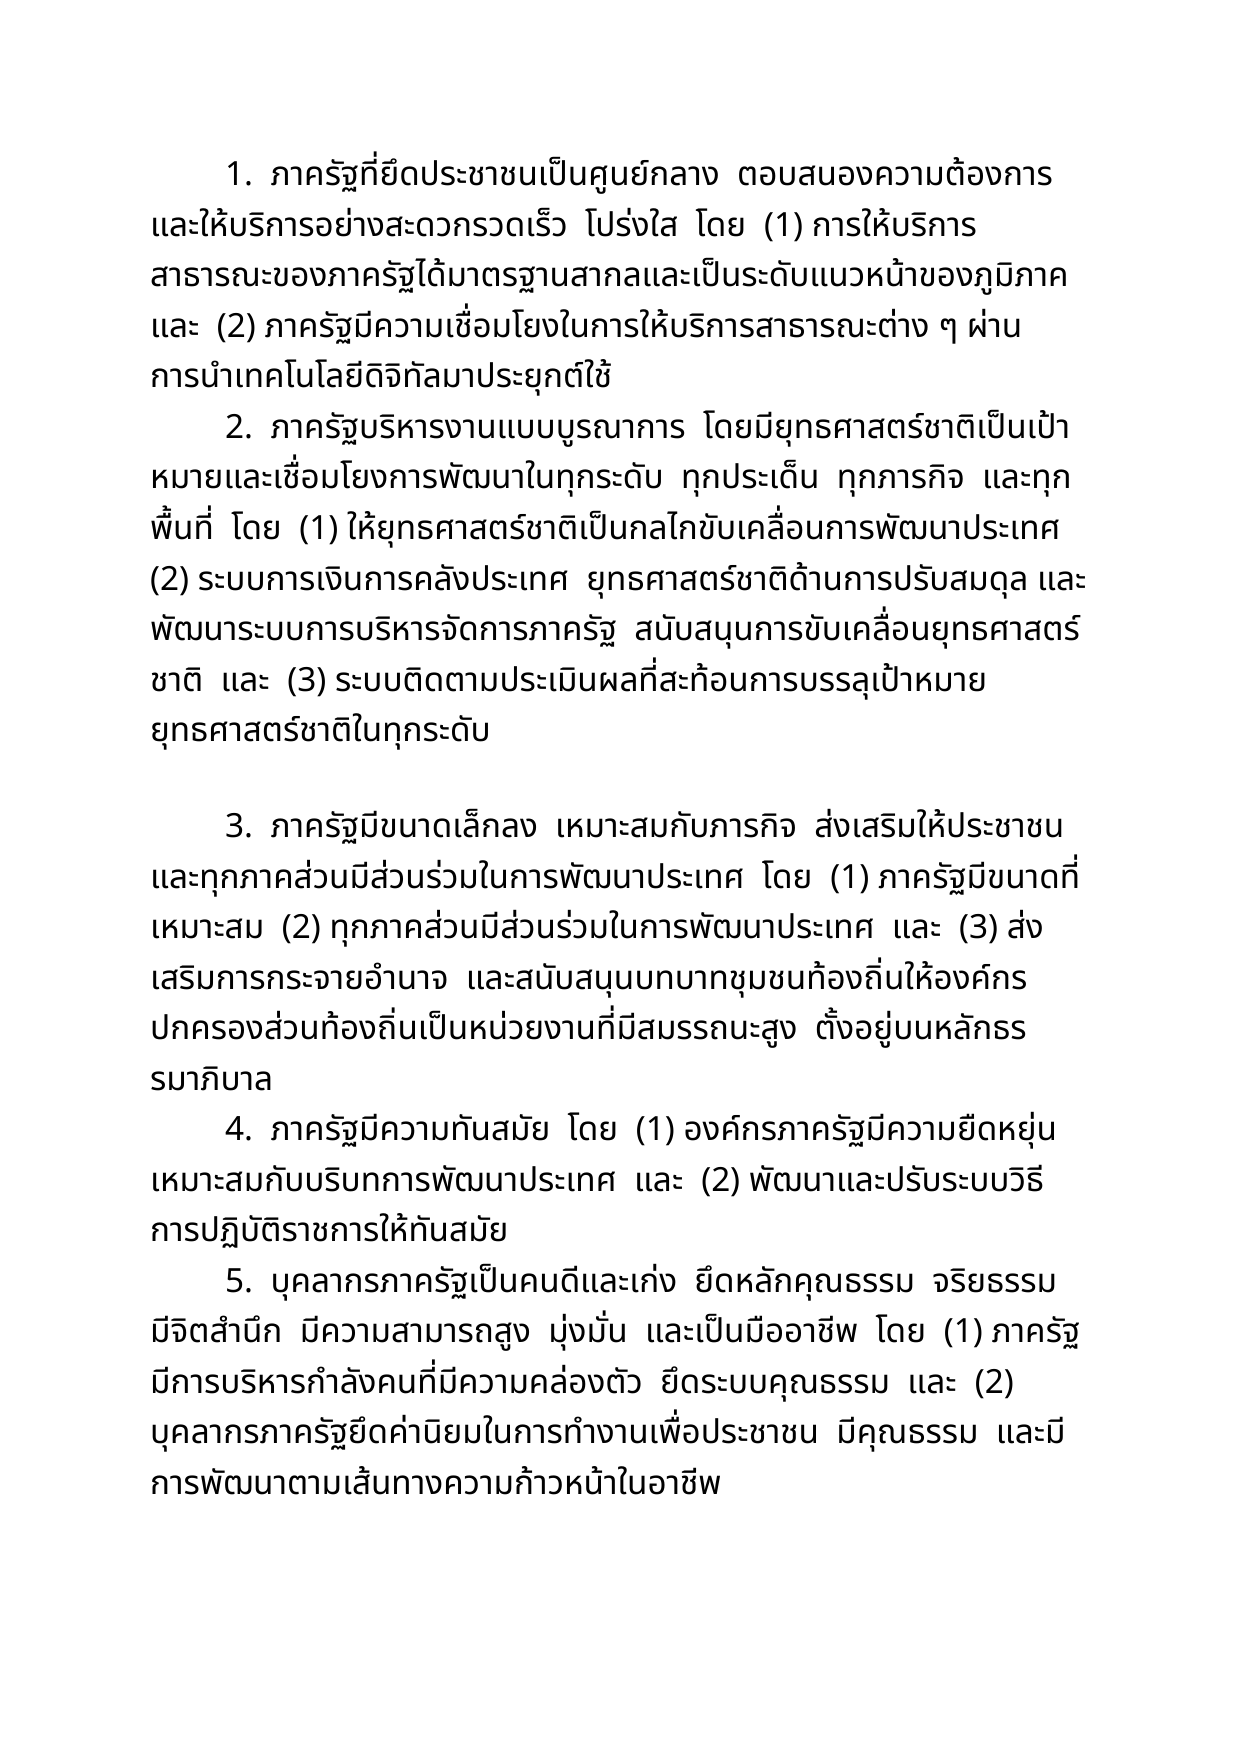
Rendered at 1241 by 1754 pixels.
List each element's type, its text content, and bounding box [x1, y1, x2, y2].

text 1. ภาครัฐที่ยึดประชาชนเป็นศูนย์กลาง ตอบสนองความต้องการและให้บริการอย่างสะดวกรวดเร็ว โปร่งใส โดย (1) การให้บริการสาธารณะของภาครัฐได้มาตรฐานสากลและเป็นระดับแนวหน้าของภูมิภาค และ (2) ภาครัฐมีความเชื่อมโยงในการให้บริการสาธารณะต่าง ๆ ผ่านการนำเทคโนโลยีดิจิทัลมาประยุกต์ใช้ [150, 150, 1090, 403]
text 3. ภาครัฐมีขนาดเล็กลง เหมาะสมกับภารกิจ ส่งเสริมให้ประชาชนและทุกภาคส่วนมีส่วนร่วมในการพัฒนาประเทศ โดย (1) ภาครัฐมีขนาดที่เหมาะสม (2) ทุกภาคส่วนมีส่วนร่วมในการพัฒนาประเทศ และ (3) ส่งเสริมการกระจายอำนาจ และสนับสนุนบทบาทชุมชนท้องถิ่นให้องค์กรปกครองส่วนท้องถิ่นเป็นหน่วยงานที่มีสมรรถนะสูง ตั้งอยู่บนหลักธรรมาภิบาล [150, 802, 1090, 1105]
text 5. บุคลากรภาครัฐเป็นคนดีและเก่ง ยึดหลักคุณธรรม จริยธรรม มีจิตสำนึก มีความสามารถสูง มุ่งมั่น และเป็นมืออาชีพ โดย (1) ภาครัฐมีการบริหารกำลังคนที่มีความคล่องตัว ยึดระบบคุณธรรม และ (2) บุคลากรภาครัฐยึดค่านิยมในการทำงานเพื่อประชาชน มีคุณธรรม และมีการพัฒนาตามเส้นทางความก้าวหน้าในอาชีพ [150, 1257, 1090, 1509]
text 4. ภาครัฐมีความทันสมัย โดย (1) องค์กรภาครัฐมีความยืดหยุ่นเหมาะสมกับบริบทการพัฒนาประเทศ และ (2) พัฒนาและปรับระบบวิธีการปฏิบัติราชการให้ทันสมัย [150, 1105, 1090, 1257]
text 2. ภาครัฐบริหารงานแบบบูรณาการ โดยมียุทธศาสตร์ชาติเป็นเป้าหมายและเชื่อมโยงการพัฒนาในทุกระดับ ทุกประเด็น ทุกภารกิจ และทุกพื้นที่ โดย (1) ให้ยุทธศาสตร์ชาติเป็นกลไกขับเคลื่อนการพัฒนาประเทศ (2) ระบบการเงินการคลังประเทศ ยุทธศาสตร์ชาติด้านการปรับสมดุล และพัฒนาระบบการบริหารจัดการภาครัฐ สนับสนุนการขับเคลื่อนยุทธศาสตร์ชาติ และ (3) ระบบติดตามประเมินผลที่สะท้อนการบรรลุเป้าหมายยุทธศาสตร์ชาติในทุกระดับ [150, 403, 1090, 756]
